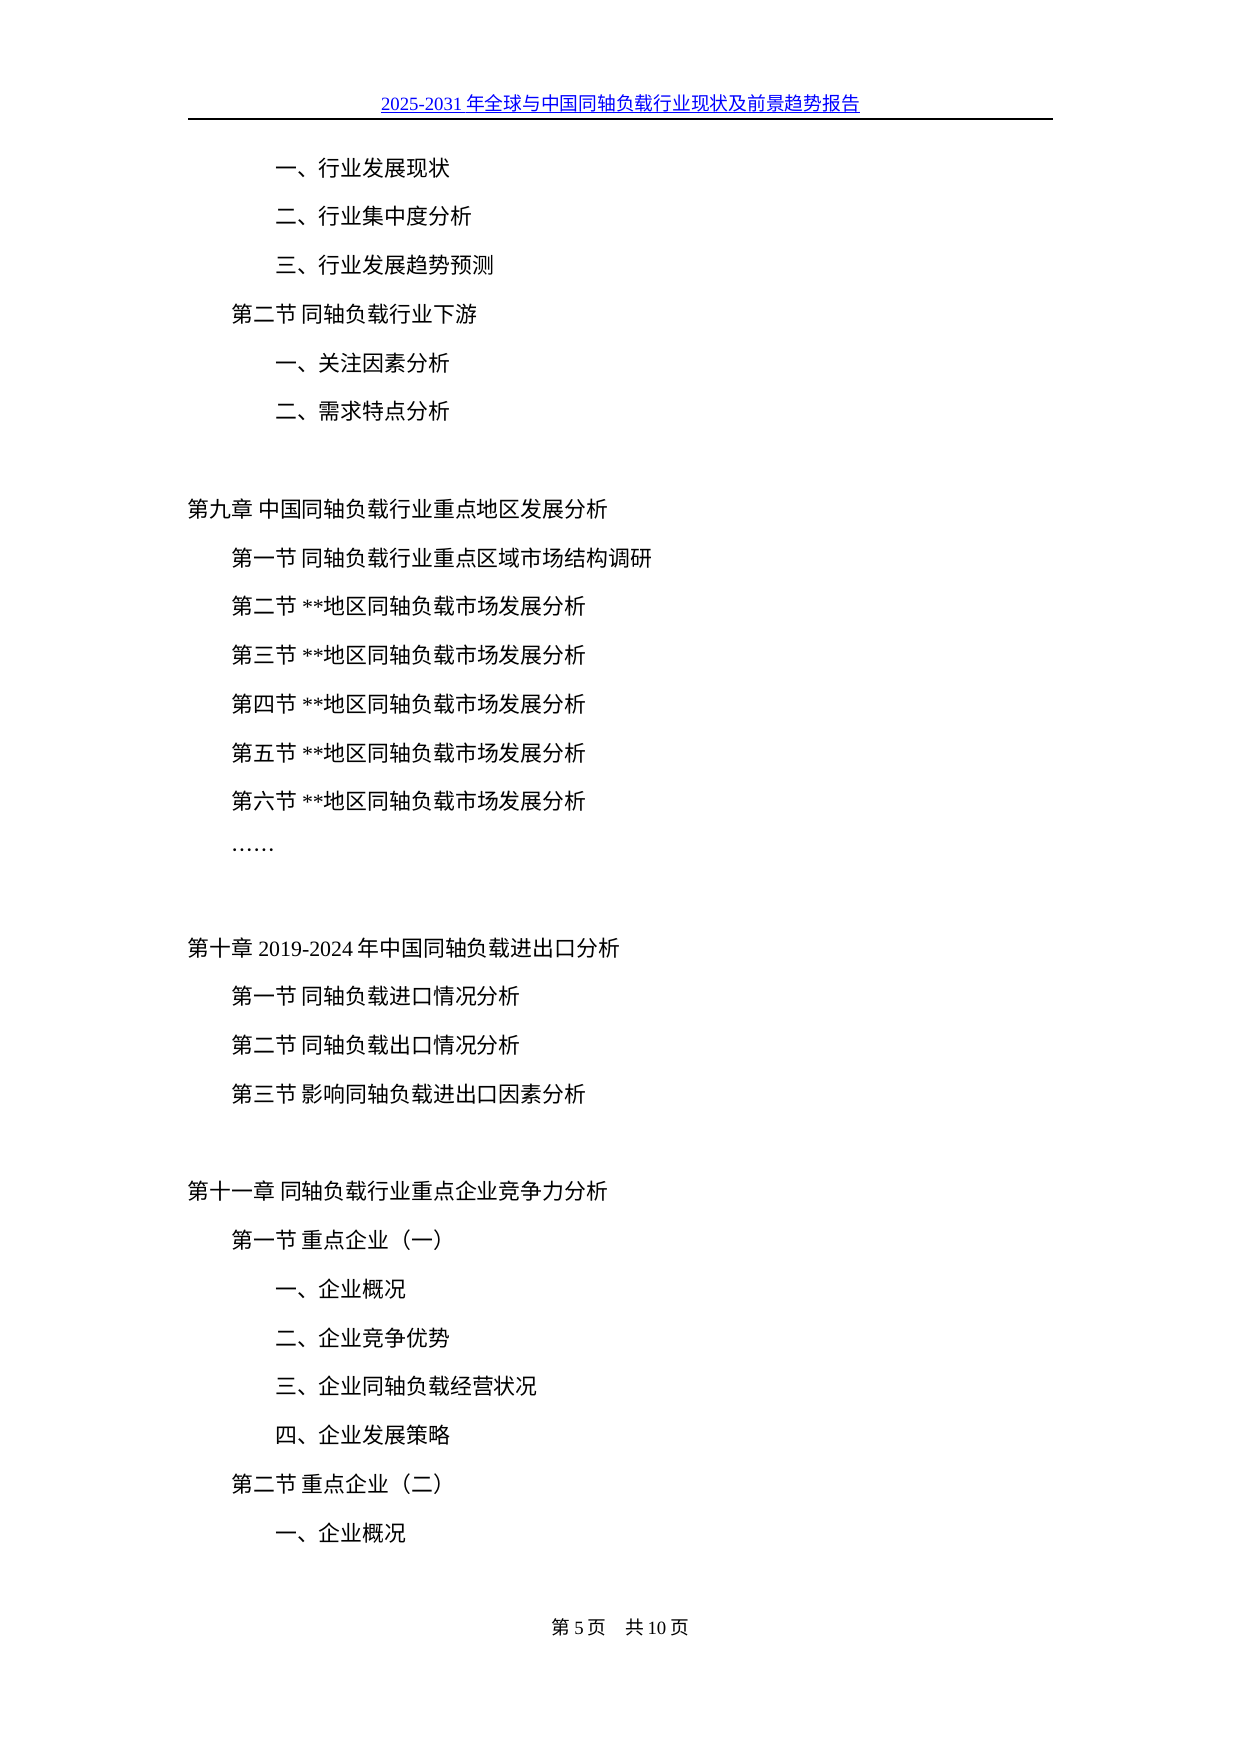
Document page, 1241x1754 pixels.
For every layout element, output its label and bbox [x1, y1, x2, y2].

text [187, 150, 1053, 1548]
